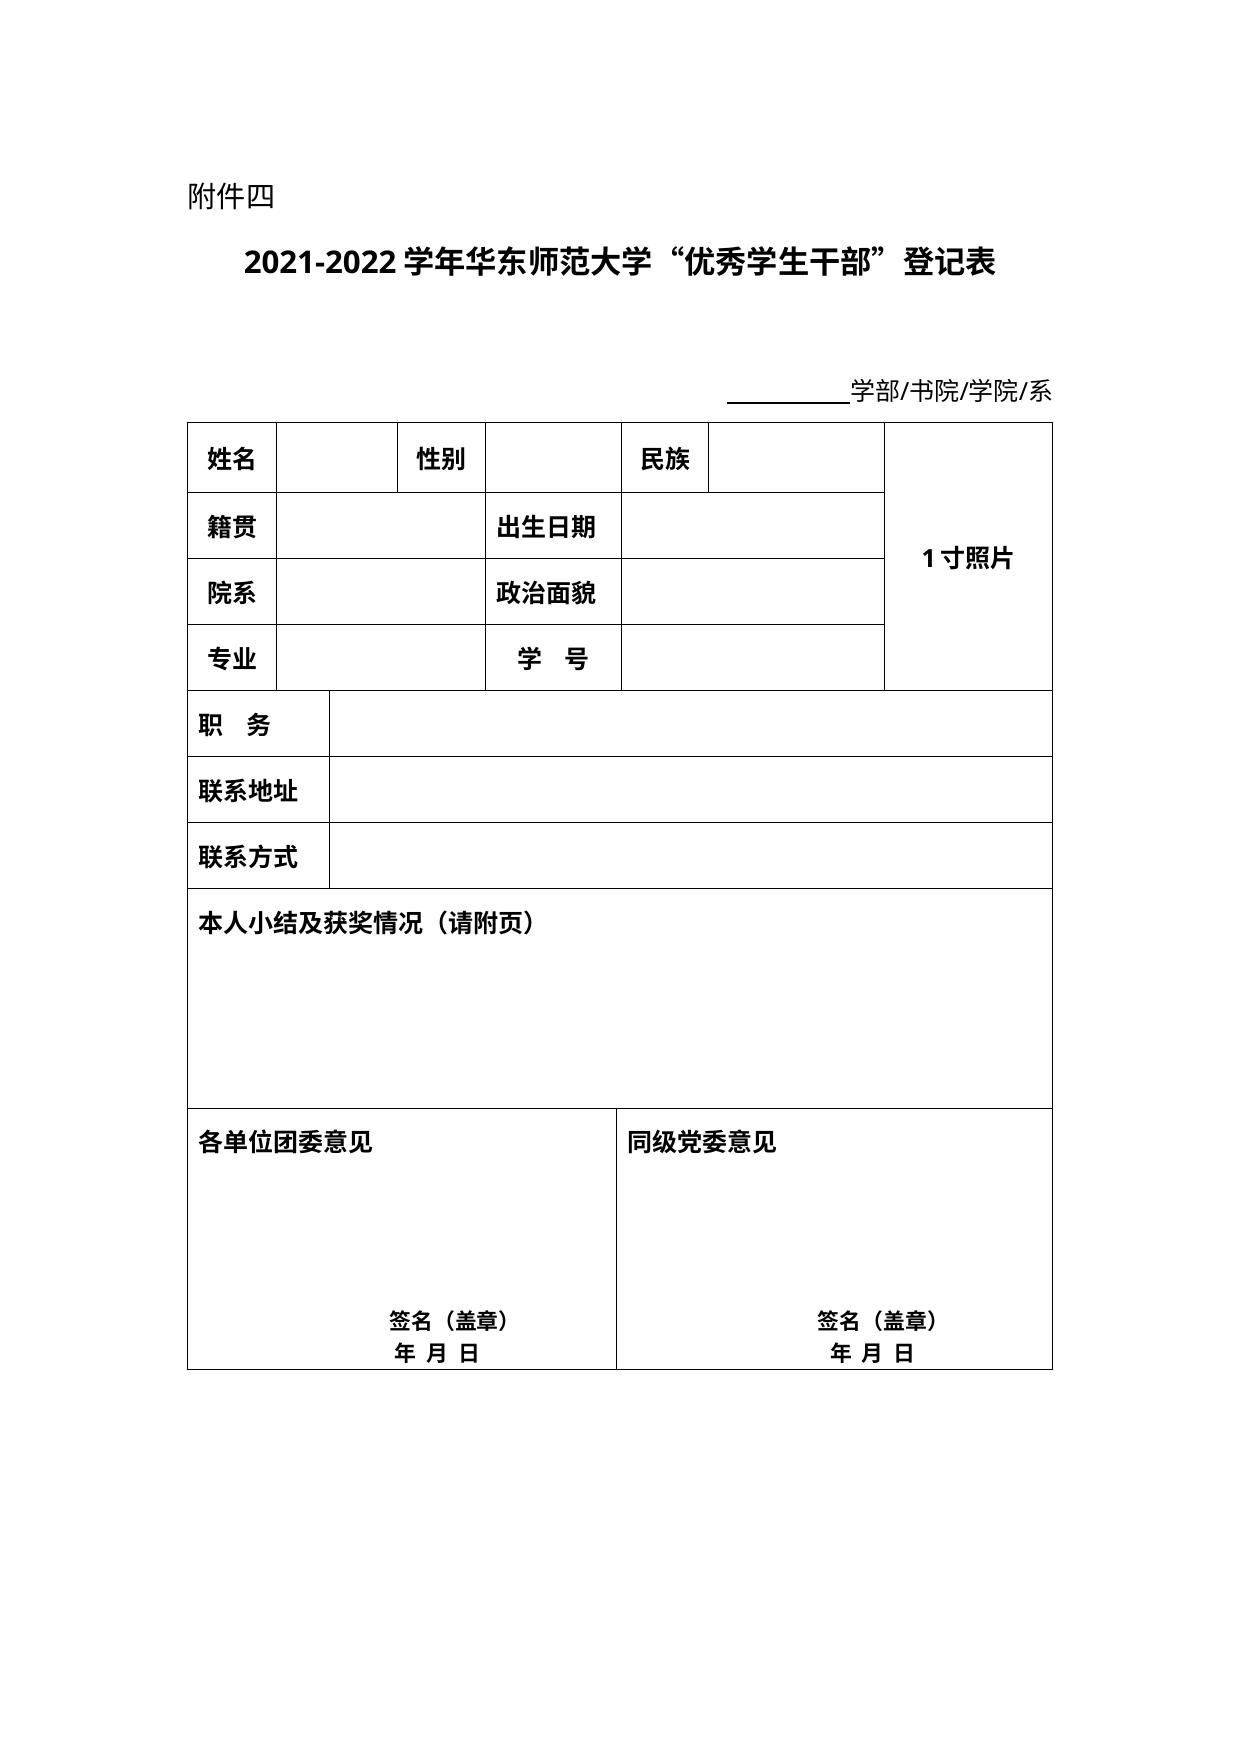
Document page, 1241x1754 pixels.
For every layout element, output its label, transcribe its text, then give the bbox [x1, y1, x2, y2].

table_header 1寸照片 [885, 423, 1052, 690]
table_header 民族 [622, 423, 708, 492]
table_header [709, 423, 884, 492]
table_header 姓名 [188, 423, 276, 492]
table_cell [622, 493, 884, 558]
table_cell 出生日期 [486, 493, 621, 558]
table_cell 政治面貌 [486, 559, 621, 624]
table_cell [622, 559, 884, 624]
table_header 性别 [398, 423, 485, 492]
table_cell [277, 493, 485, 558]
table_cell [622, 625, 884, 690]
table_cell 学 号 [486, 625, 621, 690]
table_cell 同级党委意见 签名（盖章） 年 月 日 [617, 1109, 1052, 1368]
table_cell 联系地址 [188, 757, 329, 822]
table_cell [330, 757, 1052, 822]
table_cell 本人小结及获奖情况（请附页） [188, 889, 1052, 1107]
table_cell [330, 823, 1052, 888]
text 2021-2022学年华东师范大学“优秀学生干部”登记表 [187, 227, 1053, 292]
table_cell [330, 691, 1052, 756]
table_cell 专业 [188, 625, 276, 690]
table_header [486, 423, 621, 492]
table_cell [277, 625, 485, 690]
table_cell [277, 559, 485, 624]
table_cell 联系方式 [188, 823, 329, 888]
table_cell 院系 [188, 559, 276, 624]
text 学部/书院/学院/系 [187, 357, 1053, 422]
table_header [277, 423, 397, 492]
table_cell 籍贯 [188, 493, 276, 558]
table_cell 各单位团委意见 签名（盖章） 年 月 日 [188, 1109, 616, 1368]
text 附件四 [187, 162, 1053, 227]
table_cell 职 务 [188, 691, 329, 756]
